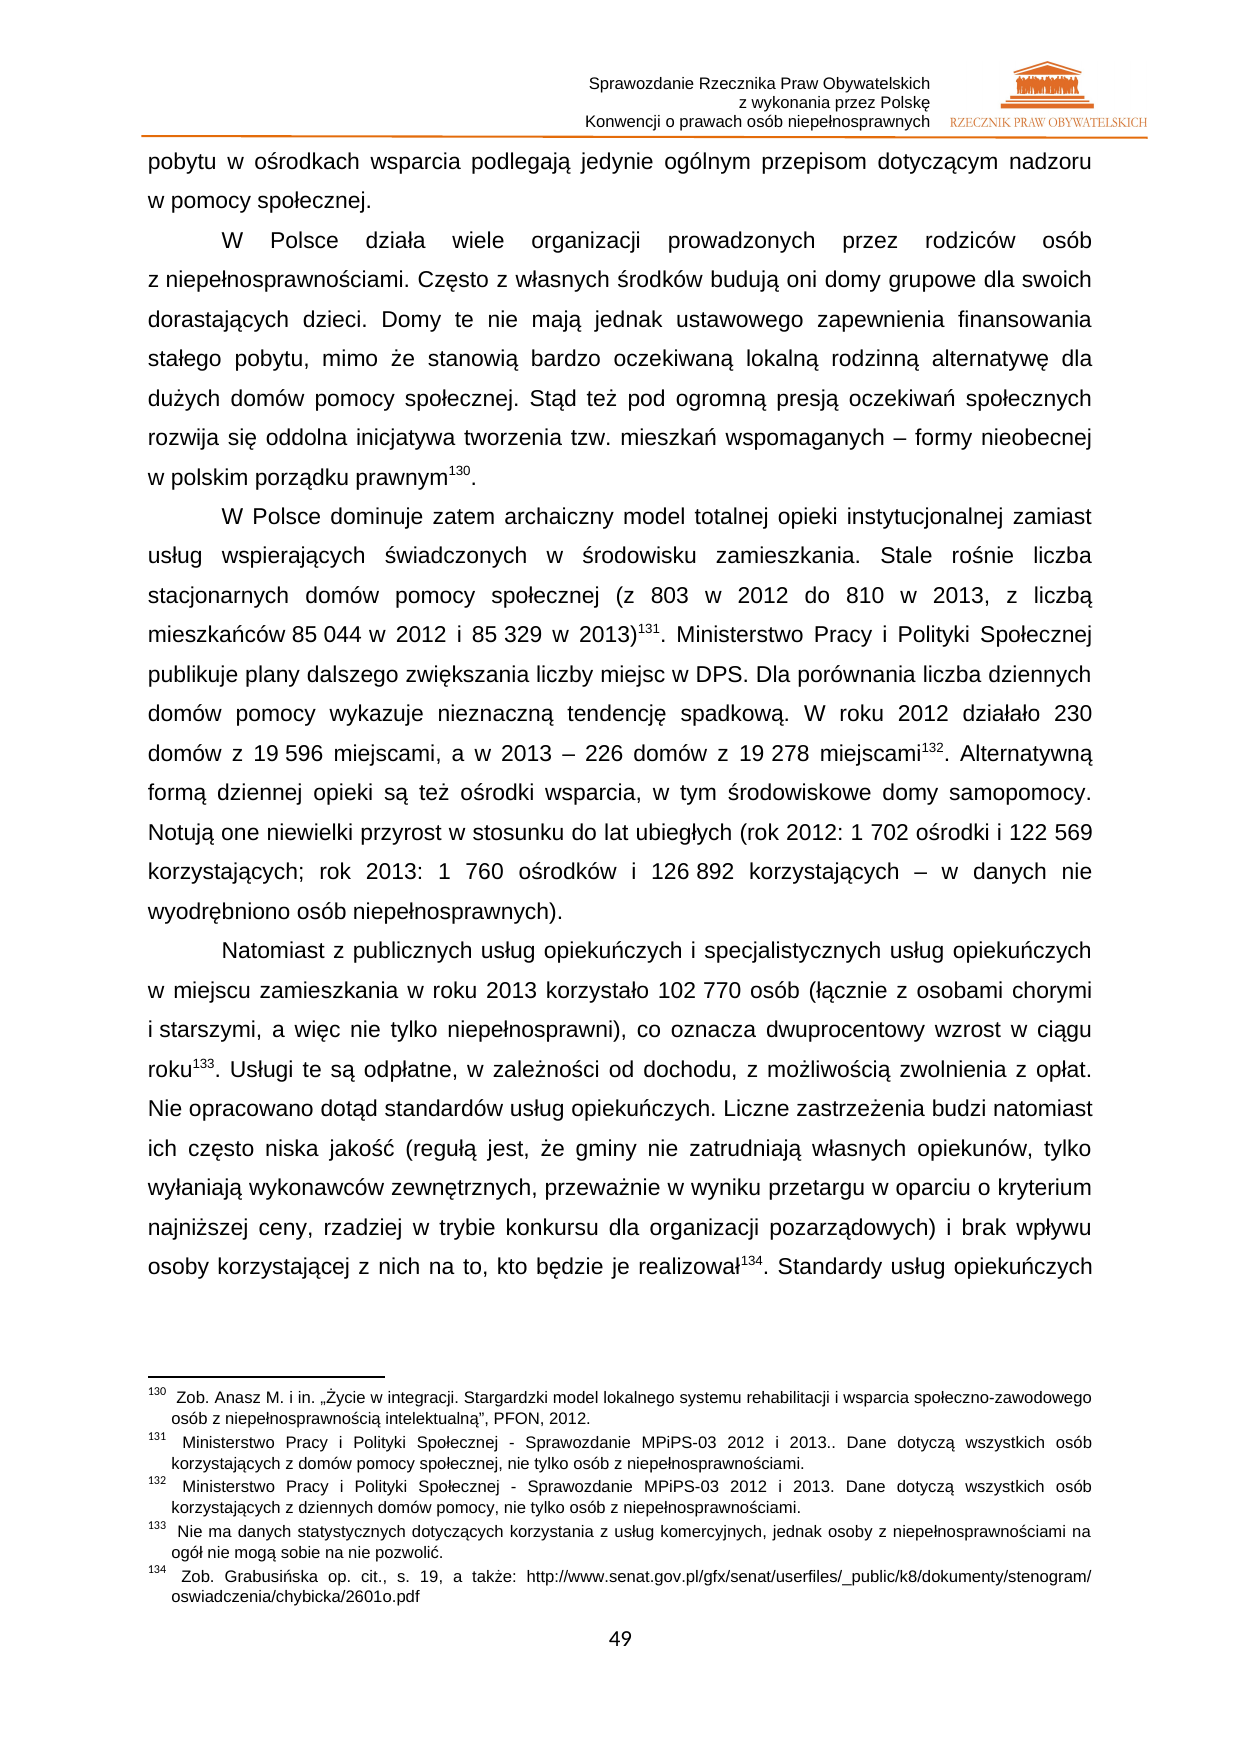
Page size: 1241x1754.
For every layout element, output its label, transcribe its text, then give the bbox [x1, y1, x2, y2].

list W Polsce dominuje zatem archaiczny model totalnej opieki instytucjonalnej zamiast usług wspierających świadczonych w środowisku zamieszkania. Stale rośnie liczba stacjonarnych domów pomocy społecznej (z 803 w 2012 do 810 w 2013, z liczbą mieszkańców 85 044 w 2012 i 85 329 w 2013). Ministerstwo Pracy i Polityki Społecznej publikuje plany dalszego zwiększania liczby miejsc w DPS. Dla porównania liczba dziennych domów pomocy wykazuje nieznaczną tendencję spadkową. W roku 2012 działało 230 domów z 19 596 miejscami, a w 2013 – 226 domów z 19 278 miejscami. Alternatywną formą dziennej opieki są też ośrodki wsparcia, w tym środowiskowe domy samopomocy. Notują one niewielki przyrost w stosunku do lat ubiegłych (rok 2012: 1 702 ośrodki i 122 569 korzystających; rok 2013: 1 760 ośrodków i 126 892 korzystających – w danych nie wyodrębniono osób niepełnosprawnych). [148, 503, 1093, 924]
picture [950, 61, 1147, 127]
list W Polsce działa wiele organizacji prowadzonych przez rodziców osób z niepełnosprawnościami. Często z własnych środków budują oni domy grupowe dla swoich dorastających dzieci. Domy te nie mają jednak ustawowego zapewnienia finansowania stałego pobytu, mimo że stanowią bardzo oczekiwaną lokalną rodzinną alternatywę dla dużych domów pomocy społecznej. Stąd też pod ogromną presją oczekiwań społecznych rozwija się oddolna inicjatywa tworzenia tzw. mieszkań wspomaganych – formy nieobecnej w polskim porządku prawnym. [148, 227, 1093, 490]
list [148, 148, 1093, 213]
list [148, 937, 1093, 1279]
